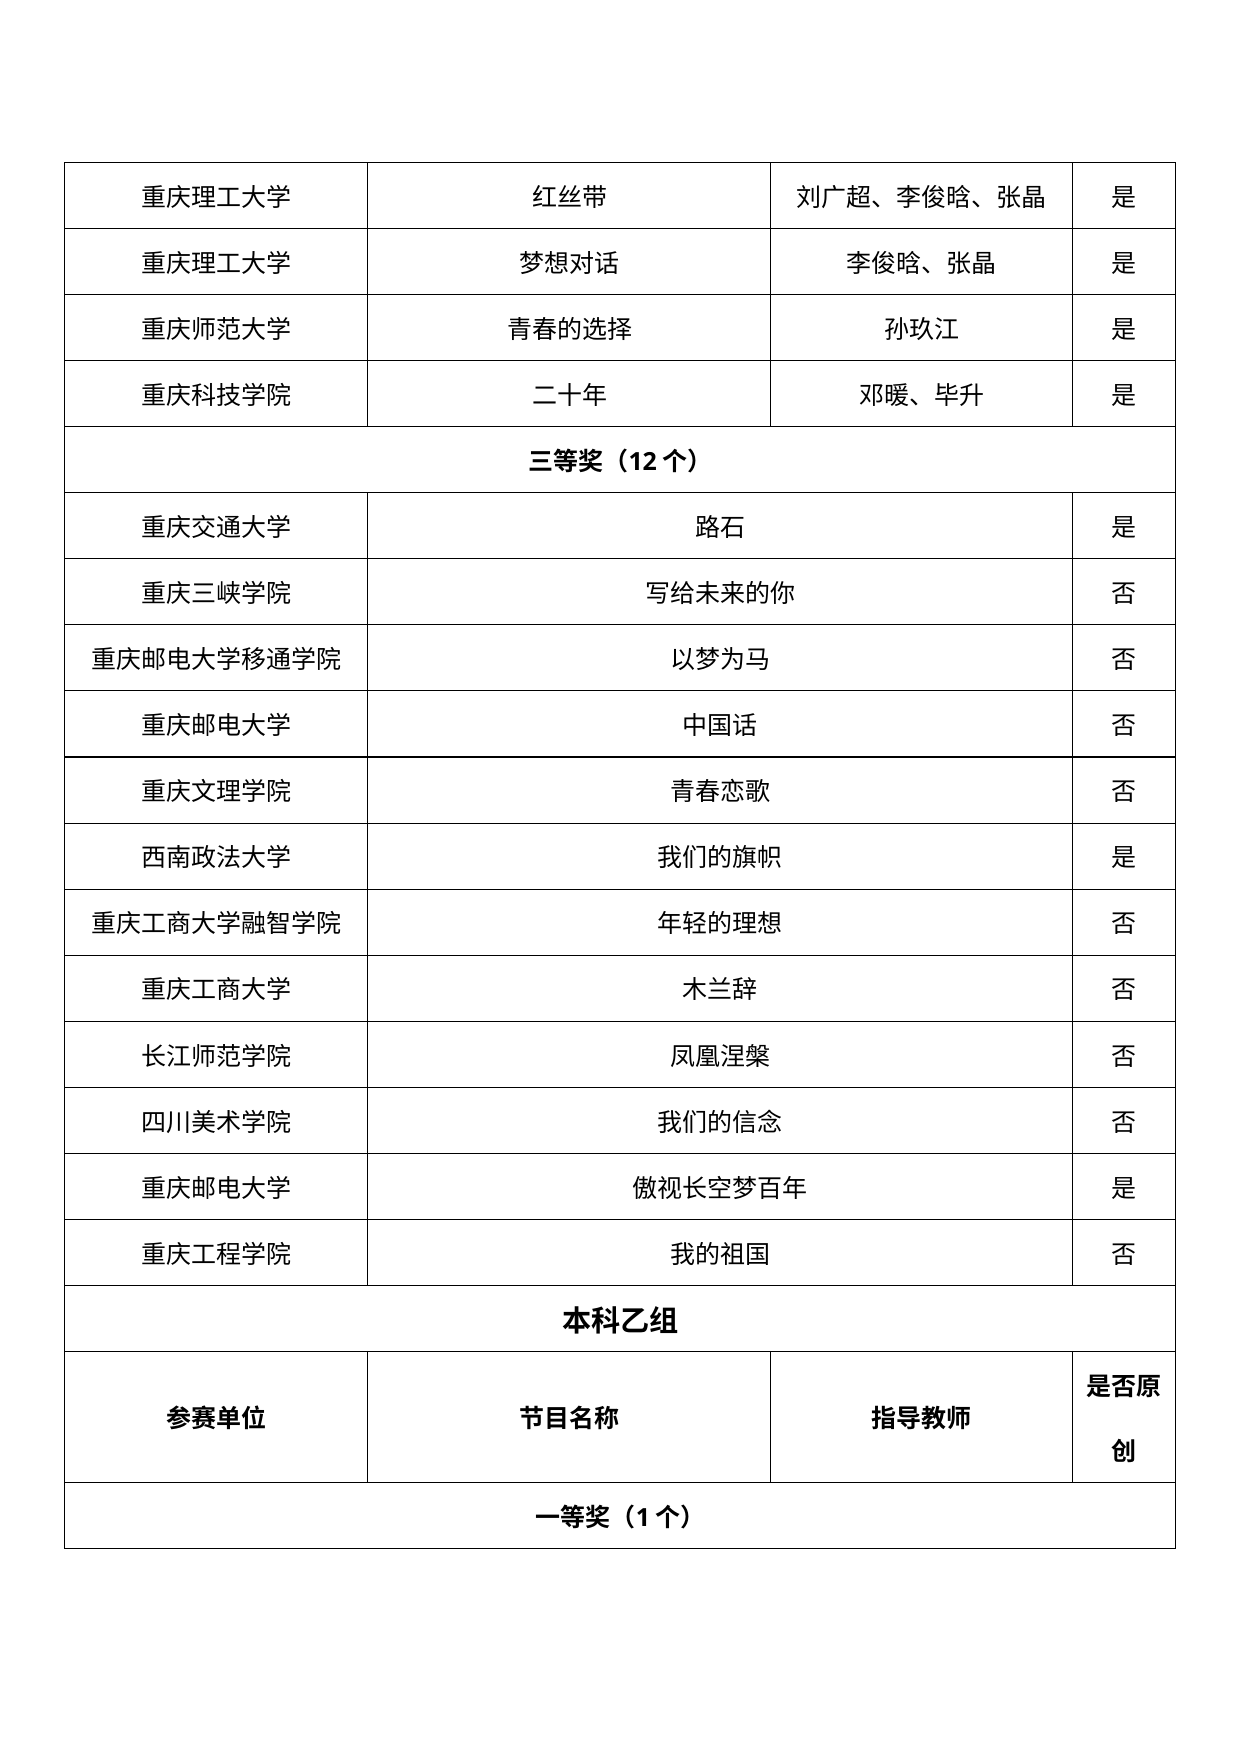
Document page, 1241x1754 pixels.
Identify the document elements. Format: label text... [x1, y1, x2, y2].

table_cell 木兰辞 [368, 956, 1072, 1021]
table_cell 刘广超、李俊晗、张晶 [771, 163, 1072, 228]
table_cell 邓暖、毕升 [771, 361, 1072, 426]
table_cell 重庆师范大学 [65, 295, 367, 360]
table_cell 三等奖（12个） [65, 427, 1175, 492]
table_cell 一等奖（1个） [65, 1483, 1175, 1548]
table_cell 青春的选择 [368, 295, 770, 360]
table_cell 傲视长空梦百年 [368, 1154, 1072, 1219]
table_cell 否 [1073, 559, 1175, 624]
table_cell 否 [1073, 691, 1175, 756]
table_cell 路石 [368, 493, 1072, 558]
table_cell 重庆邮电大学 [65, 1154, 367, 1219]
table_cell 中国话 [368, 691, 1072, 756]
table_cell 青春恋歌 [368, 758, 1072, 822]
table_cell 年轻的理想 [368, 890, 1072, 954]
table_cell 孙玖江 [771, 295, 1072, 360]
table_cell 长江师范学院 [65, 1022, 367, 1087]
table_cell 是否原创 [1073, 1352, 1175, 1482]
table_cell 否 [1073, 625, 1175, 690]
table_cell 是 [1073, 1154, 1175, 1219]
table_cell 我的祖国 [368, 1220, 1072, 1285]
table_cell 我们的旗帜 [368, 824, 1072, 888]
table_cell 节目名称 [368, 1352, 770, 1482]
table_cell 重庆科技学院 [65, 361, 367, 426]
table_cell 李俊晗、张晶 [771, 229, 1072, 294]
table_cell 重庆工商大学 [65, 956, 367, 1021]
table_cell 否 [1073, 1220, 1175, 1285]
table_cell 否 [1073, 1088, 1175, 1153]
table_cell 重庆邮电大学移通学院 [65, 625, 367, 690]
table_cell 是 [1073, 163, 1175, 228]
table_cell 是 [1073, 295, 1175, 360]
table_cell 红丝带 [368, 163, 770, 228]
table_cell 四川美术学院 [65, 1088, 367, 1153]
table_cell 重庆交通大学 [65, 493, 367, 558]
table_cell 重庆理工大学 [65, 163, 367, 228]
table_cell 否 [1073, 890, 1175, 954]
table_cell 是 [1073, 229, 1175, 294]
table_cell 凤凰涅槃 [368, 1022, 1072, 1087]
table_cell 是 [1073, 361, 1175, 426]
table_cell 否 [1073, 1022, 1175, 1087]
table_cell 重庆三峡学院 [65, 559, 367, 624]
table_cell 是 [1073, 824, 1175, 888]
table_cell 重庆理工大学 [65, 229, 367, 294]
table_cell 重庆文理学院 [65, 758, 367, 822]
table_cell 是 [1073, 493, 1175, 558]
table_cell 参赛单位 [65, 1352, 367, 1482]
table_cell 否 [1073, 956, 1175, 1021]
table_cell 写给未来的你 [368, 559, 1072, 624]
table_cell 以梦为马 [368, 625, 1072, 690]
table_cell 重庆工商大学融智学院 [65, 890, 367, 954]
table_cell 二十年 [368, 361, 770, 426]
table_cell 西南政法大学 [65, 824, 367, 888]
table_cell 指导教师 [771, 1352, 1072, 1482]
table_cell 梦想对话 [368, 229, 770, 294]
table_cell 重庆工程学院 [65, 1220, 367, 1285]
table_cell 重庆邮电大学 [65, 691, 367, 756]
table_cell 否 [1073, 758, 1175, 822]
table_cell 本科乙组 [65, 1286, 1175, 1351]
table_cell 我们的信念 [368, 1088, 1072, 1153]
